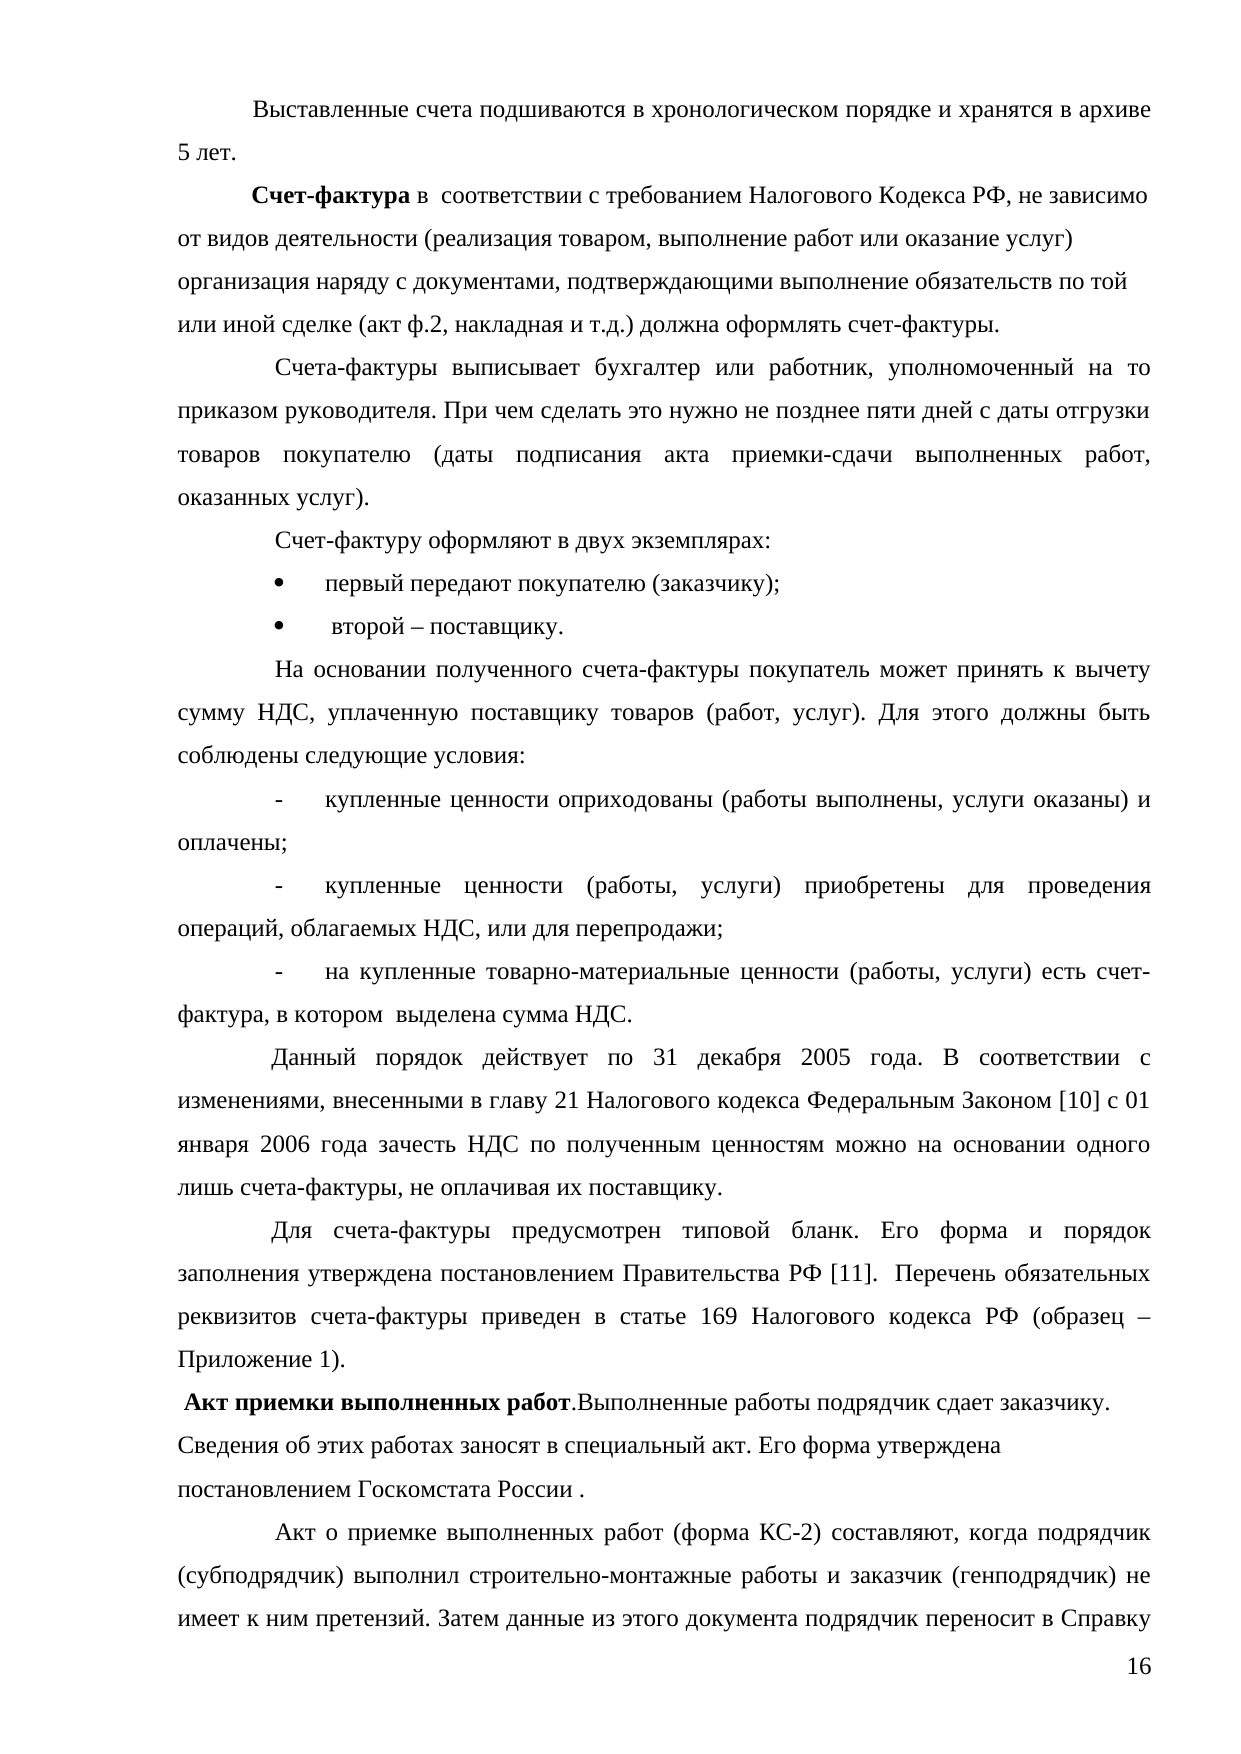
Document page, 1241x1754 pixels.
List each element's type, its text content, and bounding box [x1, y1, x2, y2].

text Акт приемки выполненных работ.Выполненные работы подрядчик сдает заказчику. Сведения об этих работах заносят в специальный акт. Его форма утверждена постановлением Госкомстата России . [177, 1387, 1152, 1502]
text Счет-фактуру оформляют в двух экземплярах: [177, 525, 1152, 554]
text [177, 1517, 1152, 1632]
list на купленные товарно-материальные ценности (работы, услуги) есть счет-фактура, в котором выделена сумма НДС. [177, 956, 1152, 1028]
text Выставленные счета подшиваются в хронологическом порядке и хранятся в архиве 5 лет. [177, 94, 1152, 166]
list купленные ценности (работы, услуги) приобретены для проведения операций, облагаемых НДС, или для перепродажи; [177, 870, 1152, 942]
text Счет-фактура в соответствии с требованием Налогового Кодекса РФ, не зависимо от видов деятельности (реализация товаром, выполнение работ или оказание услуг) организация наряду с документами, подтверждающими выполнение обязательств по той или иной сделке (акт ф.2, накладная и т.д.) должна оформлять счет-фактуры. [177, 180, 1152, 338]
list первый передают покупателю (заказчику); [177, 568, 1152, 597]
list второй – поставщику. [177, 611, 1152, 640]
text Данный порядок действует по 31 декабря 2005 года. В соответствии с изменениями, внесенными в главу 21 Налогового кодекса Федеральным Законом [10] с 01 января 2006 года зачесть НДС по полученным ценностям можно на основании одного лишь счета-фактуры, не оплачивая их поставщику. [177, 1042, 1152, 1201]
text Счета-фактуры выписывает бухгалтер или работник, уполномоченный на то приказом руководителя. При чем сделать это нужно не позднее пяти дней с даты отгрузки товаров покупателю (даты подписания акта приемки-сдачи выполненных работ, оказанных услуг). [177, 352, 1152, 511]
text Для счета-фактуры предусмотрен типовой бланк. Его форма и порядок заполнения утверждена постановлением Правительства РФ [11]. Перечень обязательных реквизитов счета-фактуры приведен в статье 169 Налогового кодекса РФ (образец – Приложение 1). [177, 1215, 1152, 1373]
text На основании полученного счета-фактуры покупатель может принять к вычету сумму НДС, уплаченную поставщику товаров (работ, услуг). Для этого должны быть соблюдены следующие условия: [177, 654, 1152, 769]
list купленные ценности оприходованы (работы выполнены, услуги оказаны) и оплачены; [177, 784, 1152, 856]
